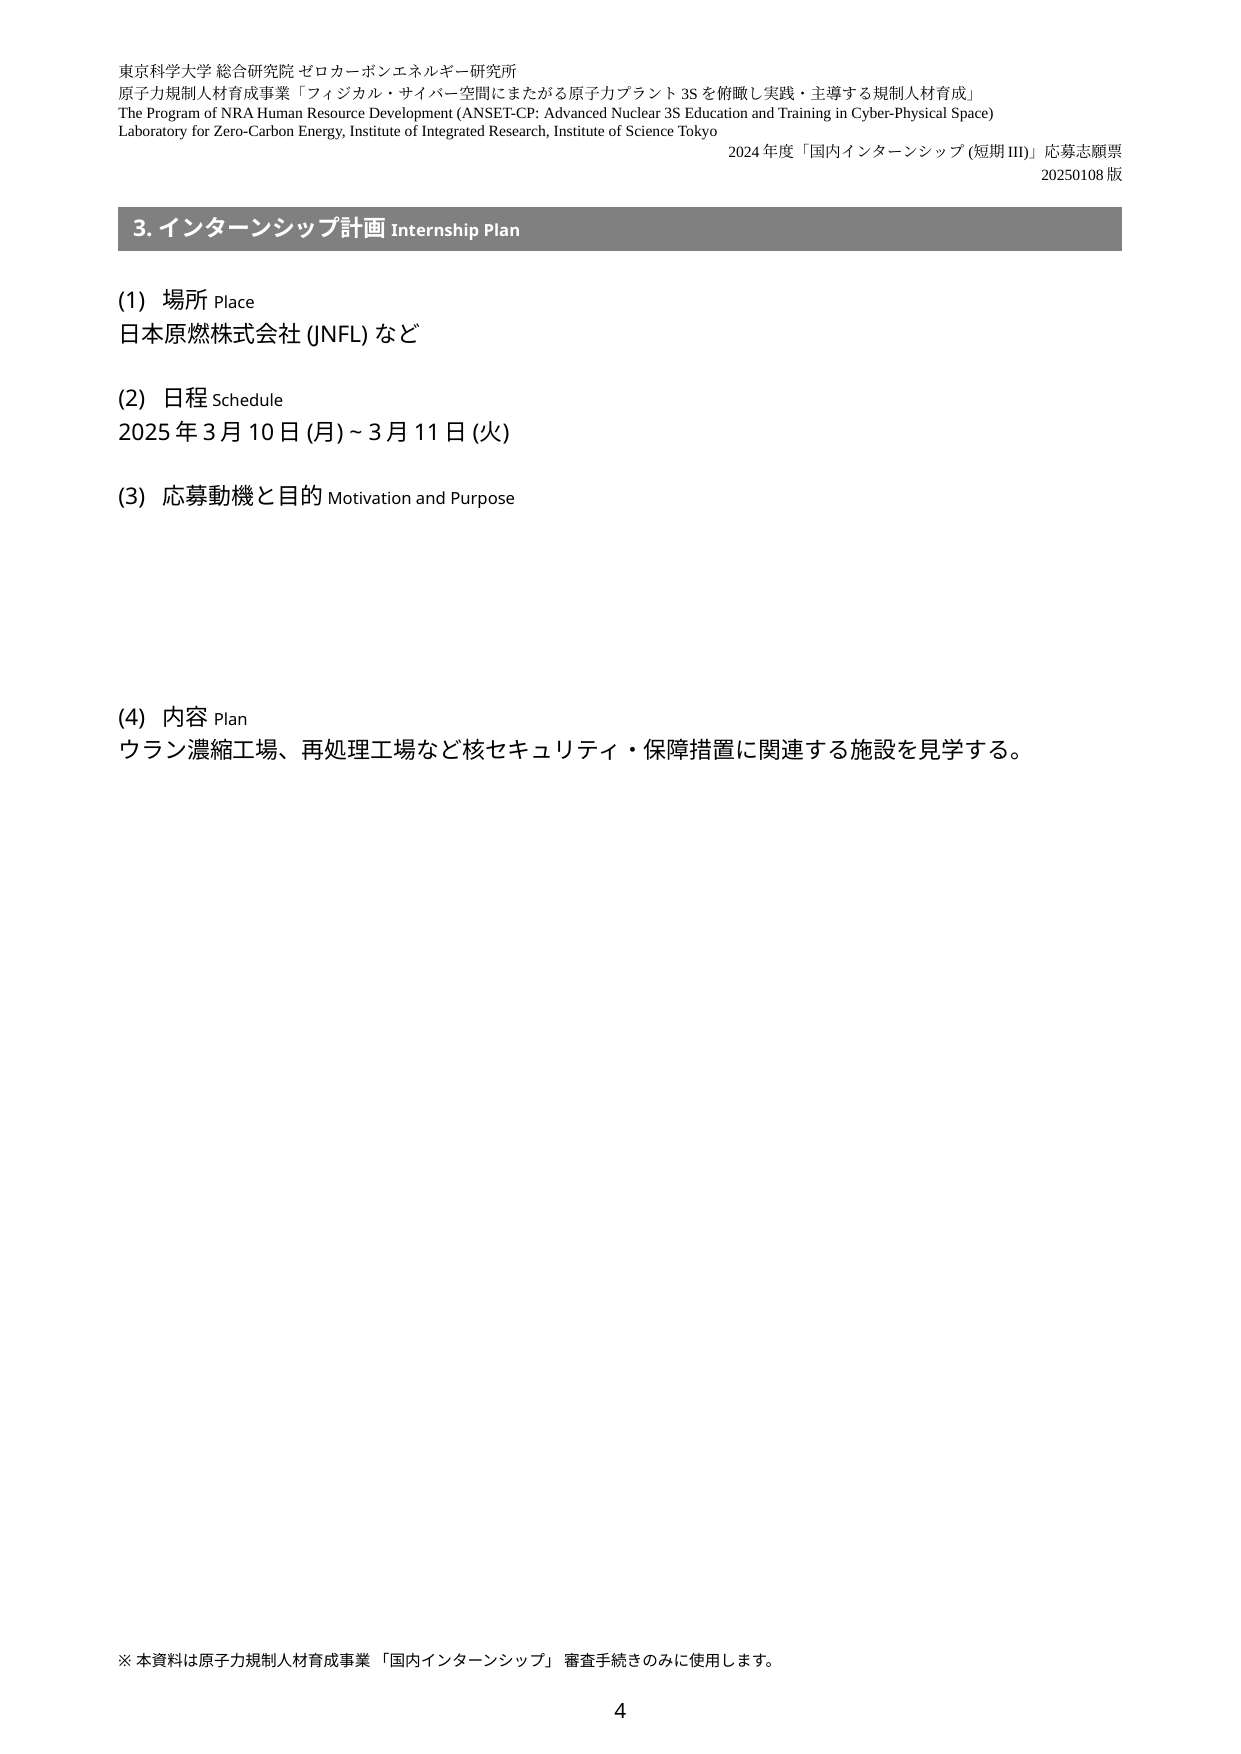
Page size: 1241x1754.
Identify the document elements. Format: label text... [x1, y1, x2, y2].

text (3) 応募動機と目的Motivation and Purpose [118, 478, 1122, 511]
table_header 3. インターンシップ計画Internship Plan [118, 207, 1122, 251]
text (1) 場所 Place [118, 282, 1122, 316]
text 2025年3月10日 (月) ~ 3月11日 (火) [118, 413, 1122, 447]
text 日本原燃株式会社 (JNFL) など [118, 316, 1122, 349]
text (4) 内容 Plan [118, 699, 1122, 732]
text (2) 日程 Schedule [118, 380, 1122, 413]
text ウラン濃縮工場、再処理工場など核セキュリティ・保障措置に関連する施設を見学する。 [118, 732, 1122, 766]
